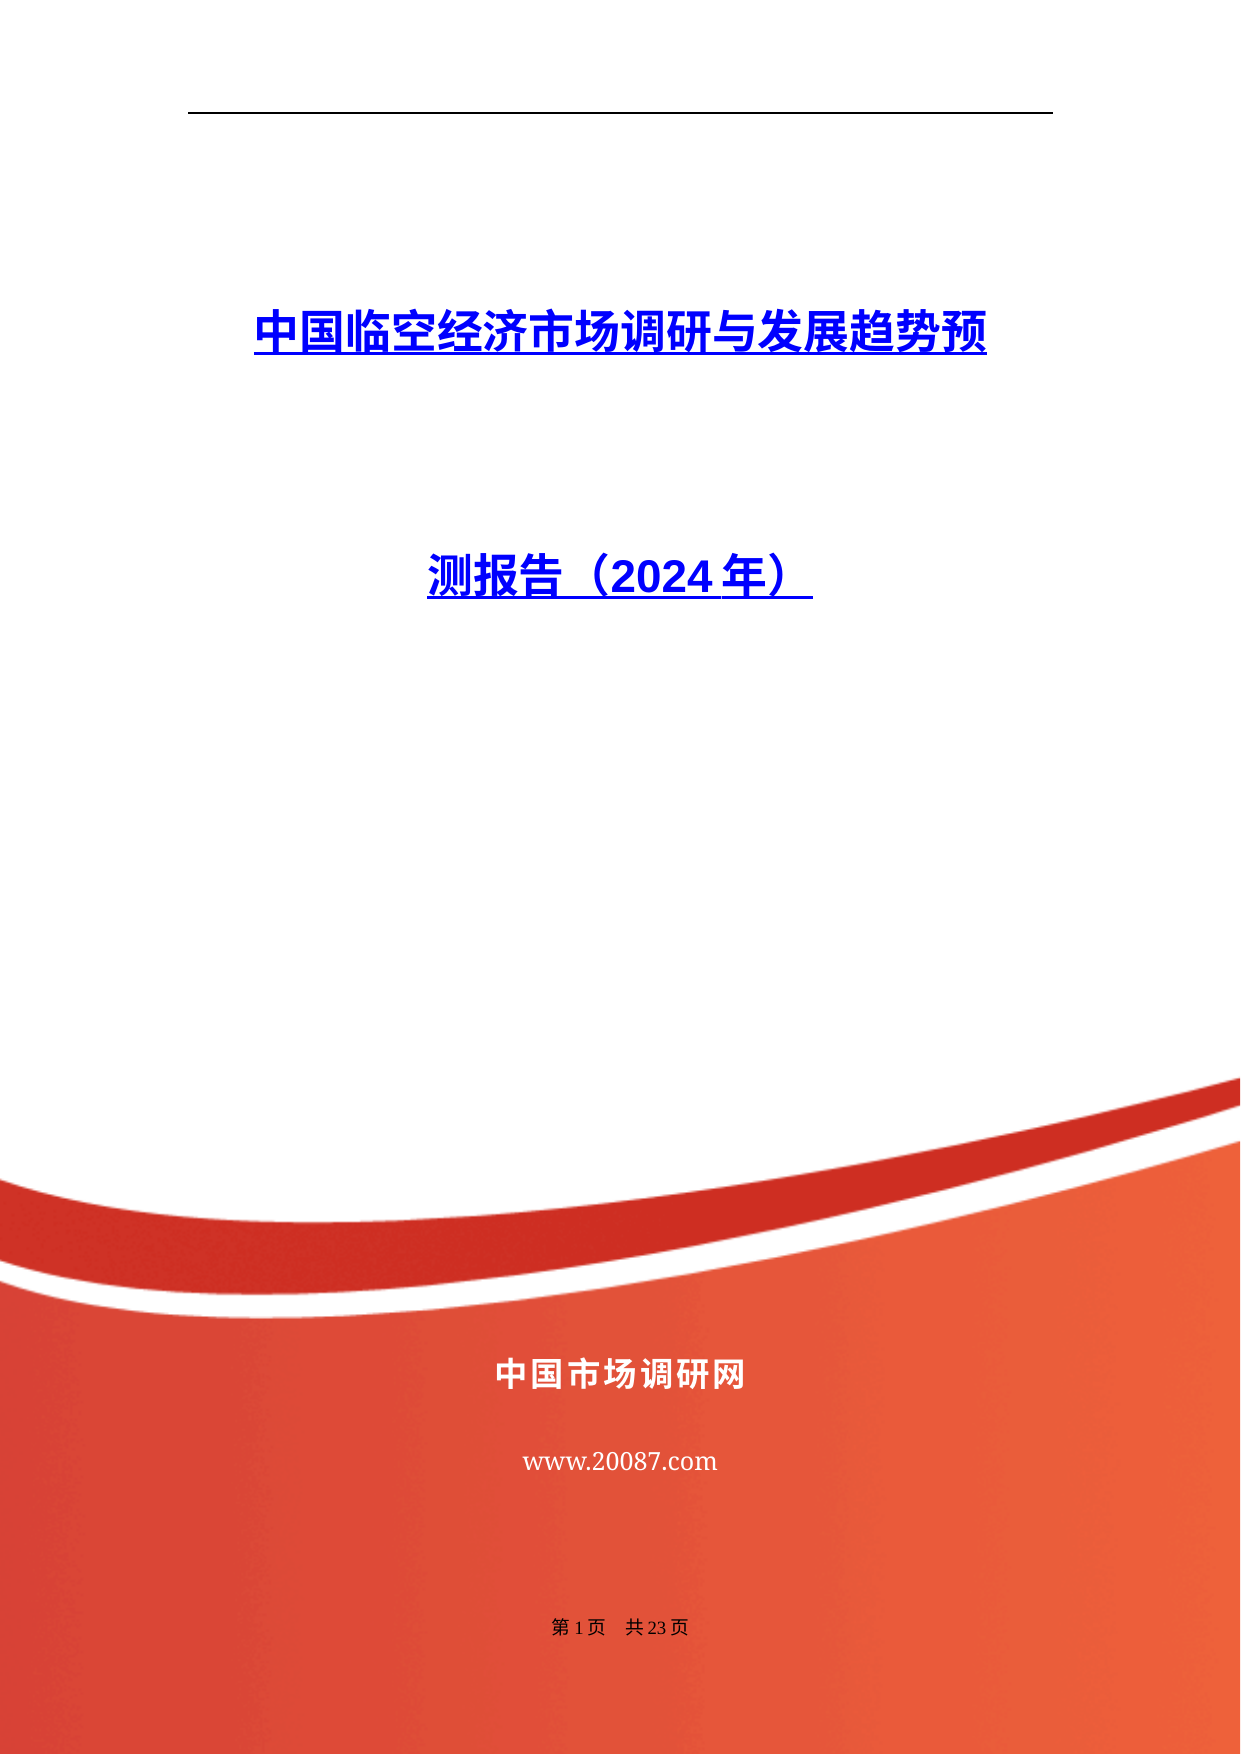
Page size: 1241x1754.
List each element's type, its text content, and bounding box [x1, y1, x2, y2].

subtitle 中国市场调研网 [187, 1339, 1053, 1404]
picture [0, 1006, 1241, 1754]
table_header 中国临空经济市场调研与发展趋势预测报告（2024年） [188, 207, 1053, 773]
text www.20087.com [187, 1428, 1053, 1493]
